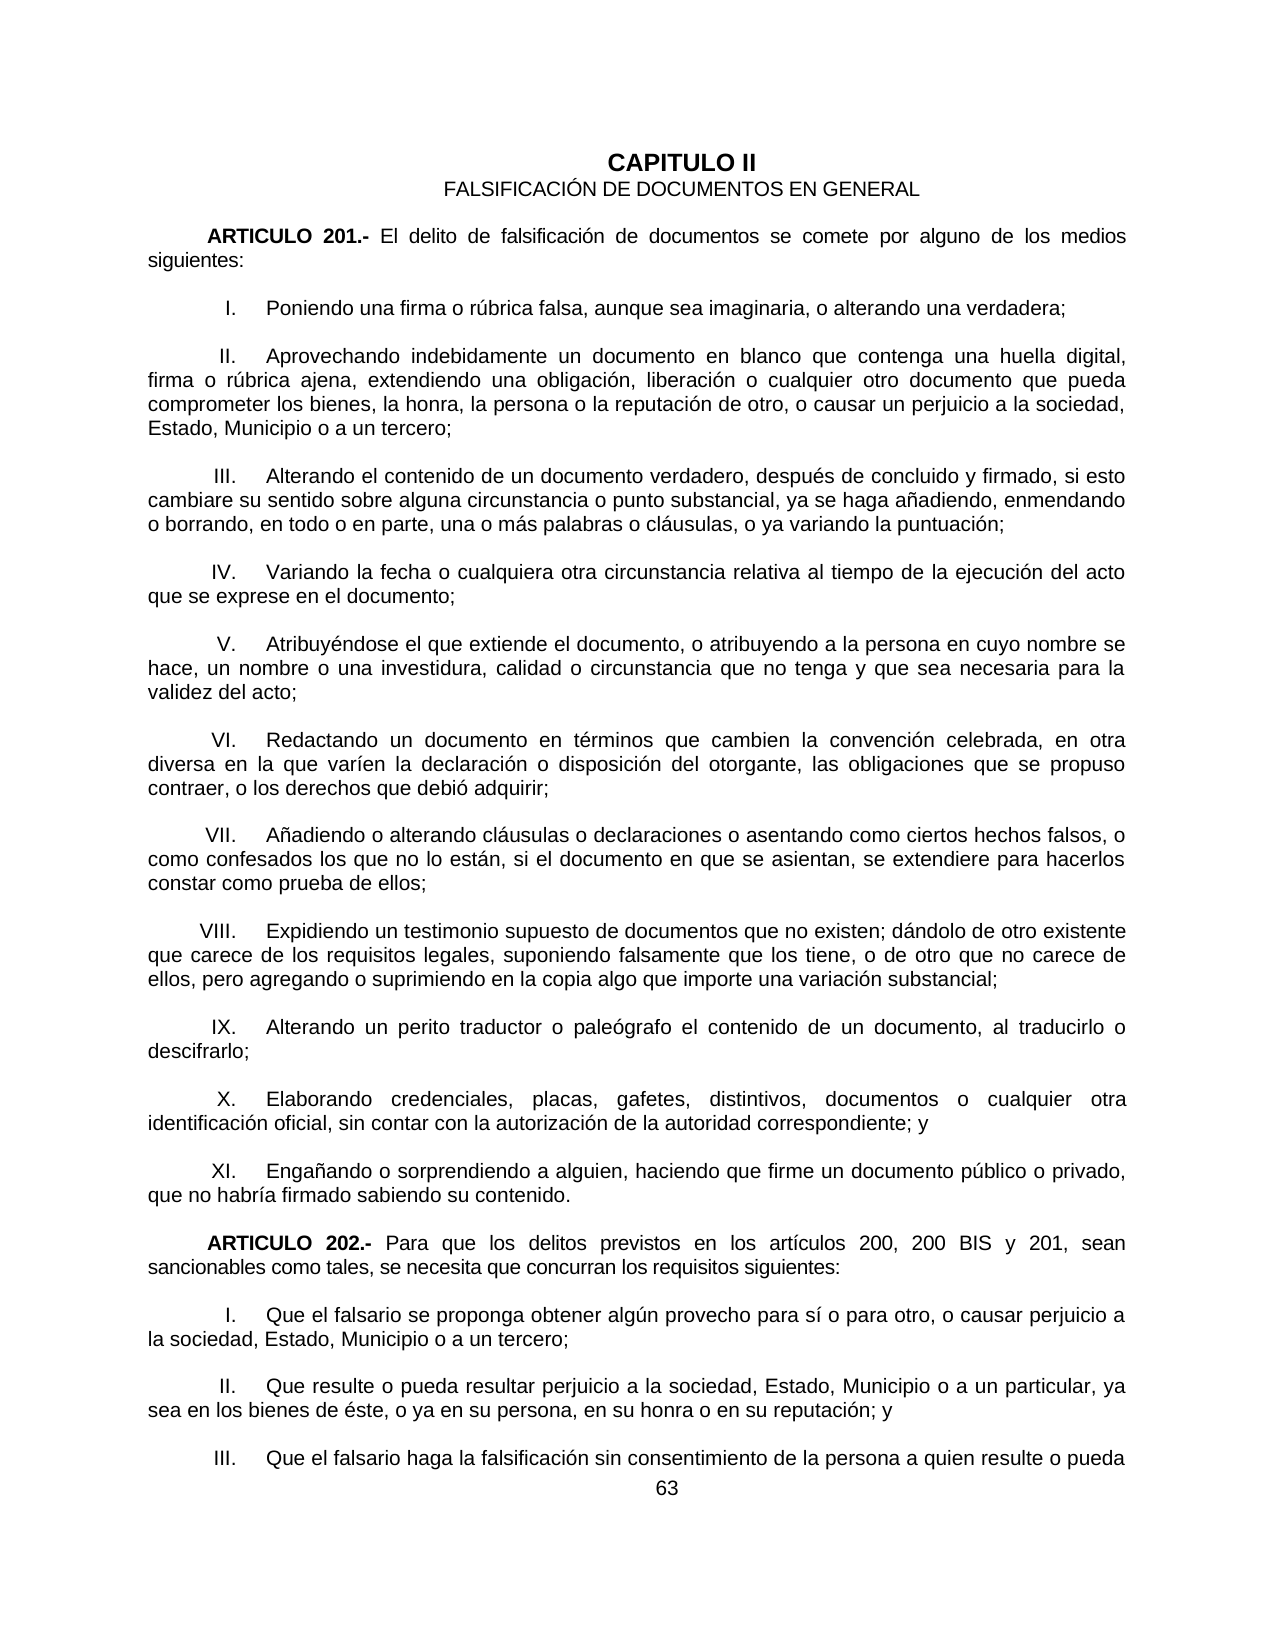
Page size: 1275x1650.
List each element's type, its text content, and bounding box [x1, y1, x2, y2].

list Expidiendo un testimonio supuesto de documentos que no existen; dándolo de otro existente que carece de los requisitos legales, suponiendo falsamente que los tiene, o de otro que no carece de ellos, pero agregando o suprimiendo en la copia algo que importe una variación substancial; [148, 919, 1127, 991]
text ARTICULO 201.- El delito de falsificación de documentos se comete por alguno de los medios siguientes: [148, 224, 1127, 272]
list Redactando un documento en términos que cambien la convención celebrada, en otra diversa en la que varíen la declaración o disposición del otorgante, las obligaciones que se propuso contraer, o los derechos que debió adquirir; [148, 727, 1127, 799]
subtitle CAPITULO II [148, 148, 1127, 176]
subtitle FALSIFICACIÓN DE DOCUMENTOS EN GENERAL [148, 176, 1127, 200]
list Elaborando credenciales, placas, gafetes, distintivos, documentos o cualquier otra identificación oficial, sin contar con la autorización de la autoridad correspondiente; y [148, 1087, 1127, 1135]
list Que el falsario se proponga obtener algún provecho para sí o para otro, o causar perjuicio a la sociedad, Estado, Municipio o a un tercero; [148, 1302, 1127, 1350]
list Variando la fecha o cualquiera otra circunstancia relativa al tiempo de la ejecución del acto que se exprese en el documento; [148, 560, 1127, 608]
list Añadiendo o alterando cláusulas o declaraciones o asentando como ciertos hechos falsos, o como confesados los que no lo están, si el documento en que se asientan, se extendiere para hacerlos constar como prueba de ellos; [148, 823, 1127, 895]
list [148, 1446, 1127, 1470]
list Engañando o sorprendiendo a alguien, haciendo que firme un documento público o privado, que no habría firmado sabiendo su contenido. [148, 1159, 1127, 1207]
list Que resulte o pueda resultar perjuicio a la sociedad, Estado, Municipio o a un particular, ya sea en los bienes de éste, o ya en su persona, en su honra o en su reputación; y [148, 1374, 1127, 1422]
list Alterando un perito traductor o paleógrafo el contenido de un documento, al traducirlo o descifrarlo; [148, 1015, 1127, 1063]
list Aprovechando indebidamente un documento en blanco que contenga una huella digital, firma o rúbrica ajena, extendiendo una obligación, liberación o cualquier otro documento que pueda comprometer los bienes, la honra, la persona o la reputación de otro, o causar un perjuicio a la sociedad, Estado, Municipio o a un tercero; [148, 344, 1127, 440]
list Atribuyéndose el que extiende el documento, o atribuyendo a la persona en cuyo nombre se hace, un nombre o una investidura, calidad o circunstancia que no tenga y que sea necesaria para la validez del acto; [148, 632, 1127, 703]
list Poniendo una firma o rúbrica falsa, aunque sea imaginaria, o alterando una verdadera; [236, 296, 1127, 320]
text ARTICULO 202.- Para que los delitos previstos en los artículos 200, 200 BIS y 201, sean sancionables como tales, se necesita que concurran los requisitos siguientes: [148, 1231, 1127, 1278]
list Alterando el contenido de un documento verdadero, después de concluido y firmado, si esto cambiare su sentido sobre alguna circunstancia o punto substancial, ya se haga añadiendo, enmendando o borrando, en todo o en parte, una o más palabras o cláusulas, o ya variando la puntuación; [148, 464, 1127, 536]
